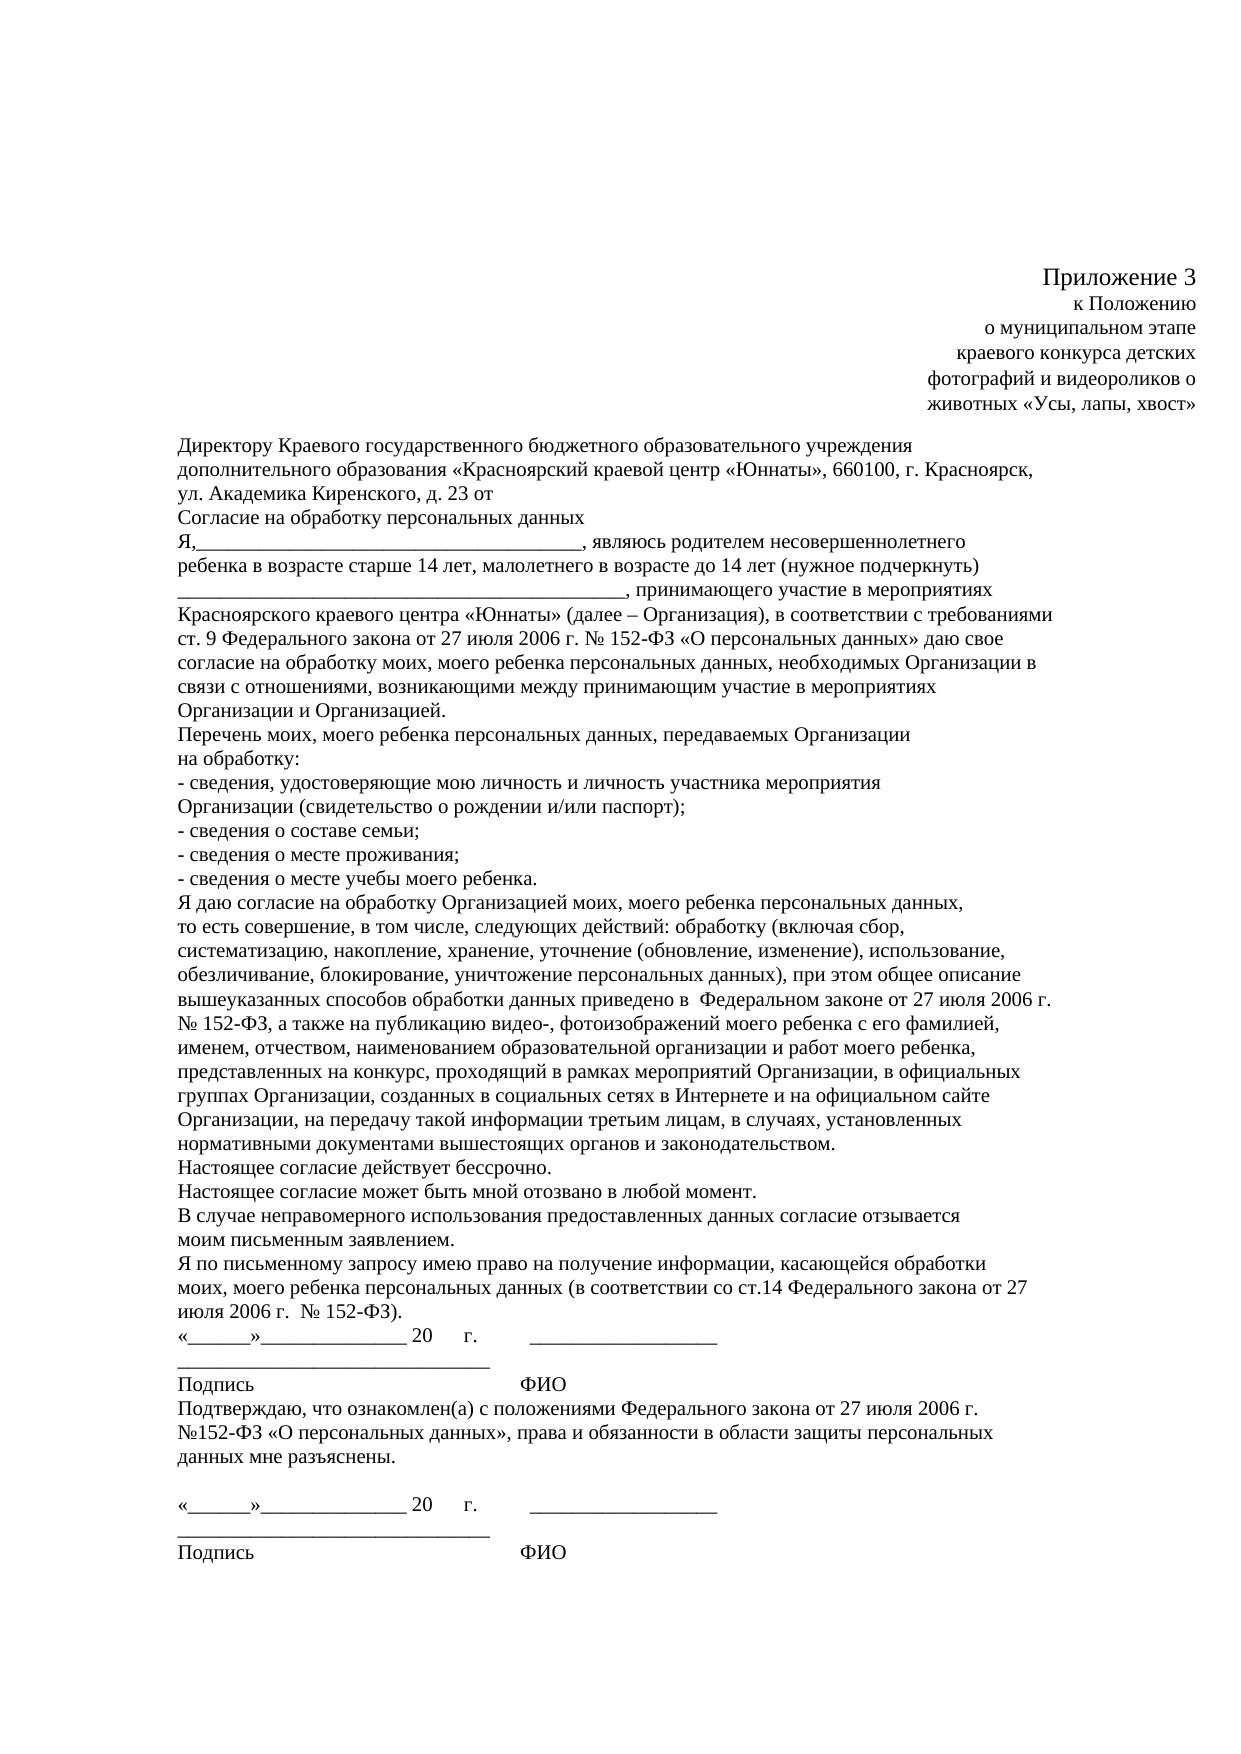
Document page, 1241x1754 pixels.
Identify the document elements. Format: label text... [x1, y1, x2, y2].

text данных мне разъяснены. [103, 1444, 1226, 1468]
text ребенка в возрасте старше 14 лет, малолетнего в возрасте до 14 лет (нужное подчеркнуть) [103, 553, 1226, 577]
text систематизацию, накопление, хранение, уточнение (обновление, изменение), использование, [103, 938, 1226, 962]
list животных «Усы, лапы, хвост» [178, 391, 1196, 415]
list краевого конкурса детских [178, 340, 1196, 364]
list фотографий и видеороликов о [178, 366, 1196, 389]
text Подтверждаю, что ознакомлен(а) с положениями Федерального закона от 27 июля 2006 г. [103, 1396, 1226, 1419]
text Красноярского краевого центра «Юннаты» (далее – Организация), в соответствии с требованиями [103, 601, 1226, 626]
text обезличивание, блокирование, уничтожение персональных данных), при этом общее описание [103, 962, 1226, 986]
text - сведения о месте проживания; [103, 842, 1226, 866]
text ст. 9 Федерального закона от 27 июля 2006 г. № 152-ФЗ «О персональных данных» даю свое [103, 626, 1226, 649]
text ______________________________ [103, 1516, 1226, 1540]
text июля 2006 г. № 152-ФЗ). [103, 1299, 1226, 1323]
text моих, моего ребенка персональных данных (в соответствии со ст.14 Федерального закона от 27 [103, 1275, 1226, 1299]
text представленных на конкурс, проходящий в рамках мероприятий Организации, в официальных [103, 1059, 1226, 1083]
text связи с отношениями, возникающими между принимающим участие в мероприятиях [103, 674, 1226, 698]
text именем, отчеством, наименованием образовательной организации и работ моего ребенка, [103, 1034, 1226, 1059]
text Настоящее согласие может быть мной отозвано в любой момент. [103, 1179, 1226, 1203]
text Директору Краевого государственного бюджетного образовательного учреждения [103, 433, 1226, 457]
text то есть совершение, в том числе, следующих действий: обработку (включая сбор, [103, 914, 1226, 938]
text ______________________________ [103, 1347, 1226, 1371]
text - сведения, удостоверяющие мою личность и личность участника мероприятия [103, 770, 1226, 794]
text вышеуказанных способов обработки данных приведено в Федеральном законе от 27 июля 2006 г. [103, 986, 1226, 1011]
text Организации и Организацией. [103, 698, 1226, 722]
text №152-ФЗ «О персональных данных», права и обязанности в области защиты персональных [103, 1419, 1226, 1444]
text ул. Академика Киренского, д. 23 от [103, 481, 1226, 505]
text Приложение 3 [679, 262, 1196, 291]
text Я по письменному запросу имею право на получение информации, касающейся обработки [103, 1251, 1226, 1275]
text Организации (свидетельство о рождении и/или паспорт); [103, 794, 1226, 818]
text № 152-ФЗ, а также на публикацию видео-, фотоизображений моего ребенка с его фамилией, [103, 1011, 1226, 1034]
text Я даю согласие на обработку Организацией моих, моего ребенка персональных данных, [103, 890, 1226, 914]
text на обработку: [103, 746, 1226, 770]
text - сведения о составе семьи; [103, 818, 1226, 842]
text Подпись ФИО [103, 1371, 1226, 1396]
text к Положению [679, 291, 1196, 315]
text группах Организации, созданных в социальных сетях в Интернете и на официальном сайте [103, 1083, 1226, 1107]
text дополнительного образования «Красноярский краевой центр «Юннаты», 660100, г. Красноярск, [103, 457, 1226, 481]
text Подпись ФИО [103, 1540, 1226, 1564]
text Согласие на обработку персональных данных [103, 505, 1226, 529]
text моим письменным заявлением. [103, 1227, 1226, 1251]
text «______»______________ 20 г. __________________ [103, 1323, 1226, 1347]
text В случае неправомерного использования предоставленных данных согласие отзывается [103, 1203, 1226, 1227]
text согласие на обработку моих, моего ребенка персональных данных, необходимых Организации в [103, 649, 1226, 674]
text ___________________________________________, принимающего участие в мероприятиях [103, 577, 1226, 601]
list о муниципальном этапе [178, 315, 1196, 339]
text Я,_____________________________________, являюсь родителем несовершеннолетнего [103, 529, 1226, 553]
text - сведения о месте учебы моего ребенка. [103, 866, 1226, 890]
text Настоящее согласие действует бессрочно. [103, 1155, 1226, 1179]
text Перечень моих, моего ребенка персональных данных, передаваемых Организации [103, 722, 1226, 746]
text нормативными документами вышестоящих органов и законодательством. [103, 1131, 1226, 1155]
text «______»______________ 20 г. __________________ [103, 1492, 1226, 1516]
text Организации, на передачу такой информации третьим лицам, в случаях, установленных [103, 1107, 1226, 1131]
